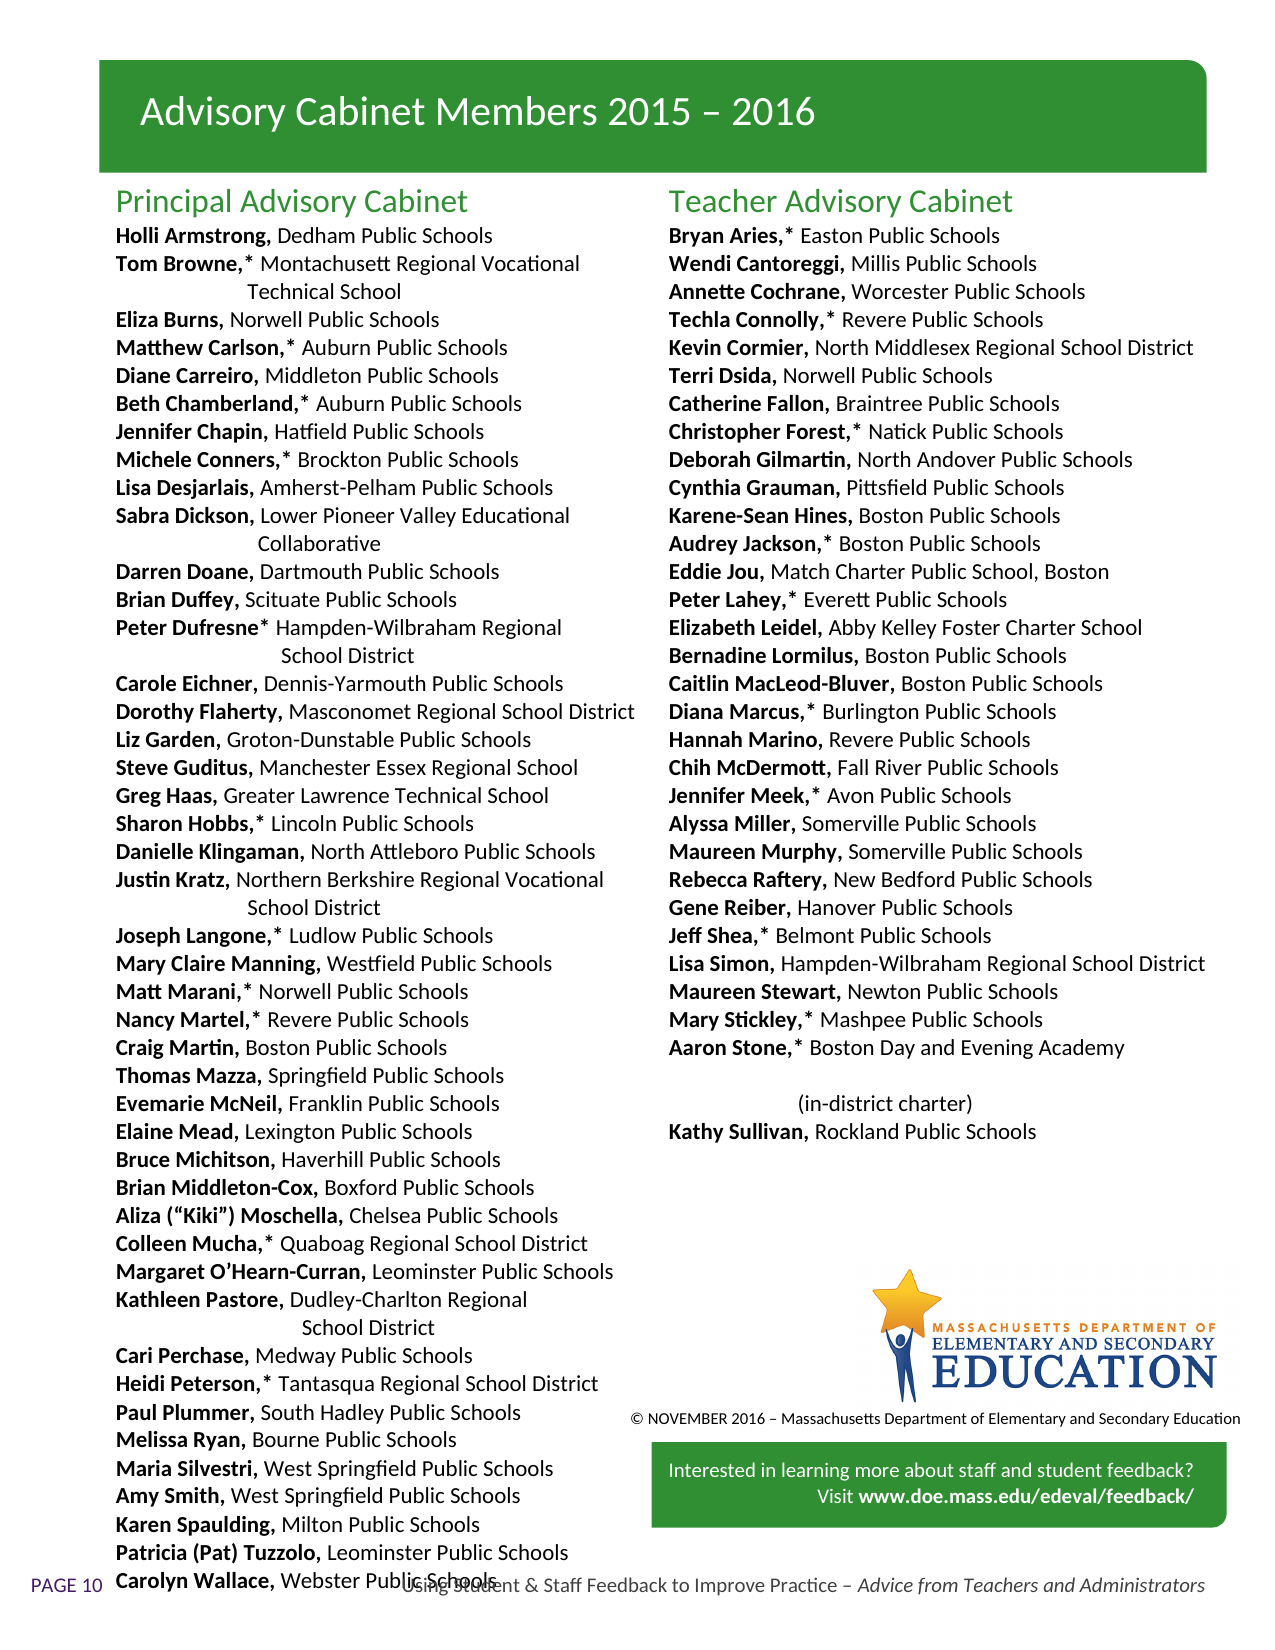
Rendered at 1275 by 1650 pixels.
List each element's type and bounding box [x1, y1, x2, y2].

picture [854, 1261, 1239, 1416]
